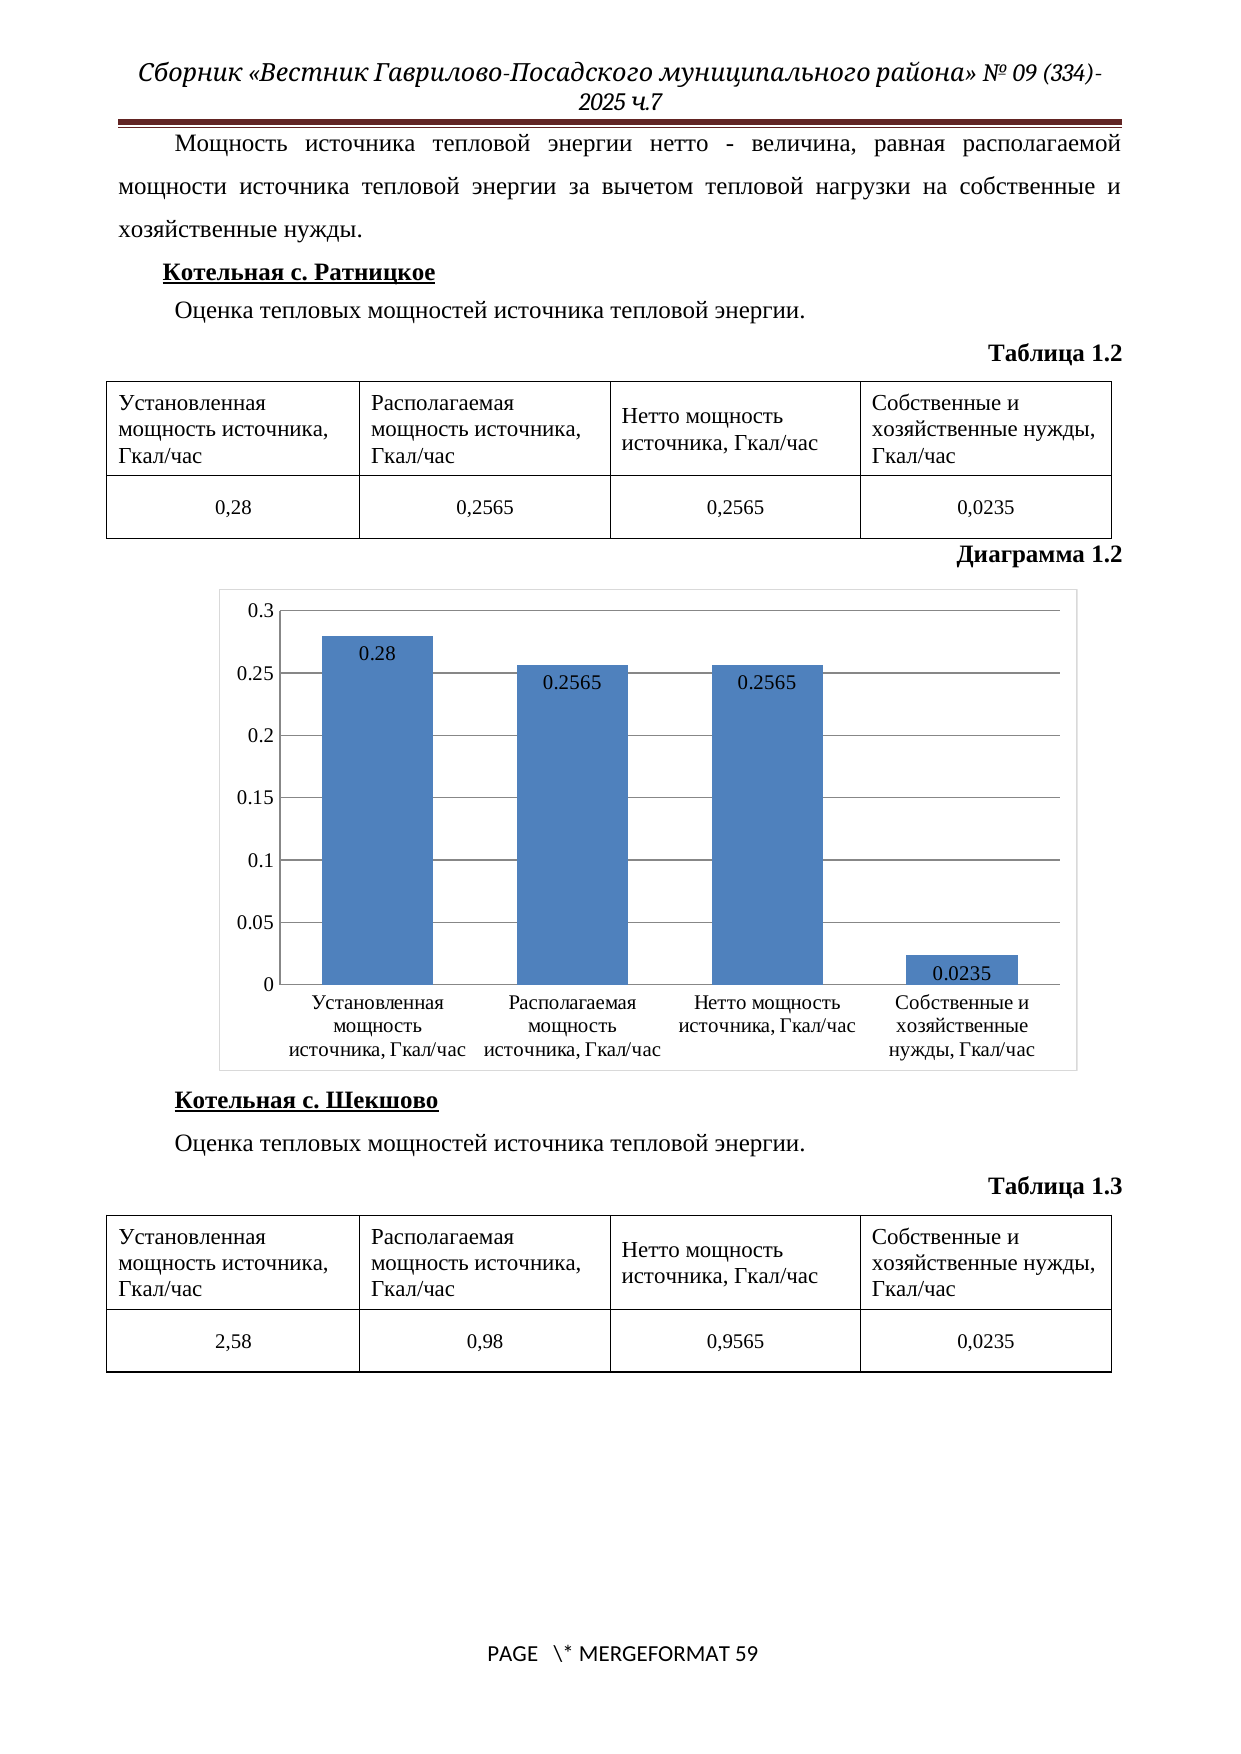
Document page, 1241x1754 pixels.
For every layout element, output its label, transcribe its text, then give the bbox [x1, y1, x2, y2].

table_header Установленная мощность источника, Гкал/час [107, 1216, 359, 1309]
text Котельная с. Шекшово [118, 1085, 1122, 1114]
table_cell 2,58 [107, 1310, 359, 1371]
table_header Нетто мощность источника, Гкал/час [611, 1216, 860, 1309]
table_header Собственные и хозяйственные нужды, Гкал/час [861, 382, 1111, 475]
table_header Располагаемая мощность источника, Гкал/час [360, 382, 610, 475]
table_header Собственные и хозяйственные нужды, Гкал/час [861, 1216, 1111, 1309]
text Оценка тепловых мощностей источника тепловой энергии. [118, 295, 1122, 323]
text Оценка тепловых мощностей источника тепловой энергии. [118, 1128, 1122, 1157]
table_cell 0,0235 [861, 1310, 1111, 1371]
table_cell 0,98 [360, 1310, 610, 1371]
table_header Установленная мощность источника, Гкал/час [107, 382, 359, 475]
table_header Располагаемая мощность источника, Гкал/час [360, 1216, 610, 1309]
table_header Нетто мощность источника, Гкал/час [611, 382, 860, 475]
table_cell 0,28 [107, 476, 359, 538]
text Мощность источника тепловой энергии нетто - величина, равная располагаемой мощности источника тепловой энергии за вычетом тепловой нагрузки на собственные и хозяйственные нужды. [118, 128, 1122, 243]
text Таблица 1.3 [118, 1171, 1122, 1200]
text Котельная с. Ратницкое [118, 257, 1122, 286]
table_cell 0,0235 [861, 476, 1111, 538]
table_cell 0,9565 [611, 1310, 860, 1371]
table_cell 0,2565 [611, 476, 860, 538]
table_cell 0,2565 [360, 476, 610, 538]
text Таблица 1.2 [118, 338, 1122, 367]
